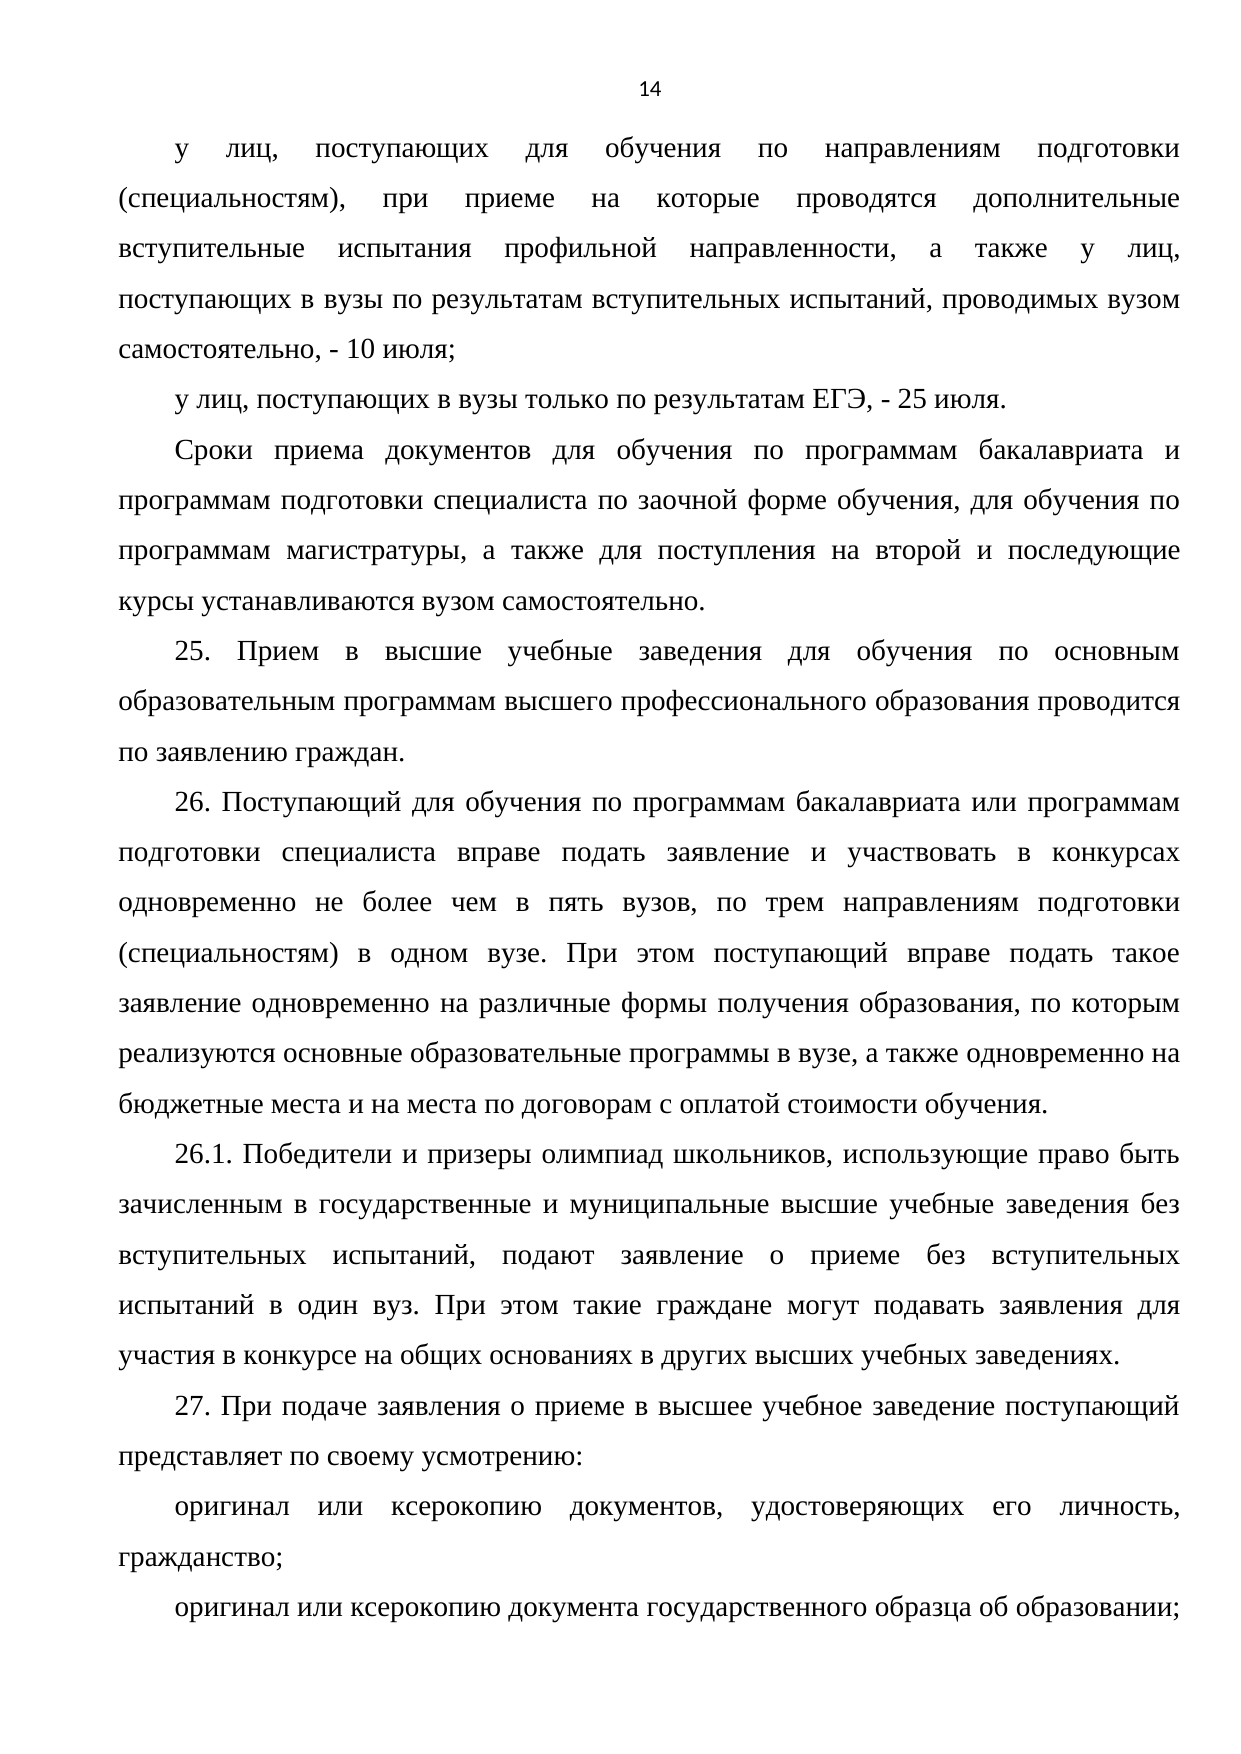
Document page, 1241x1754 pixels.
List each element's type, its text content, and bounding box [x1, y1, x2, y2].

text у лиц, поступающих в вузы только по результатам ЕГЭ, - 25 июля. [118, 381, 1181, 415]
text 26.1. Победители и призеры олимпиад школьников, использующие право быть зачисленным в государственные и муниципальные высшие учебные заведения без вступительных испытаний, подают заявление о приеме без вступительных испытаний в один вуз. При этом такие граждане могут подавать заявления для участия в конкурсе на общих основаниях в других высших учебных заведениях. [118, 1136, 1181, 1371]
text Сроки приема документов для обучения по программам бакалавриата и программам подготовки специалиста по заочной форме обучения, для обучения по программам магистратуры, а также для поступления на второй и последующие курсы устанавливаются вузом самостоятельно. [118, 432, 1181, 616]
text у лиц, поступающих для обучения по направлениям подготовки (специальностям), при приеме на которые проводятся дополнительные вступительные испытания профильной направленности, а также у лиц, поступающих в вузы по результатам вступительных испытаний, проводимых вузом самостоятельно, - 10 июля; [118, 130, 1181, 365]
text 27. При подаче заявления о приеме в высшее учебное заведение поступающий представляет по своему усмотрению: [118, 1388, 1181, 1472]
text оригинал или ксерокопию документов, удостоверяющих его личность, гражданство; [118, 1488, 1181, 1572]
text оригинал или ксерокопию документа государственного образца об образовании; [118, 1589, 1181, 1622]
text 25. Прием в высшие учебные заведения для обучения по основным образовательным программам высшего профессионального образования проводится по заявлению граждан. [118, 633, 1181, 767]
text 26. Поступающий для обучения по программам бакалавриата или программам подготовки специалиста вправе подать заявление и участвовать в конкурсах одновременно не более чем в пять вузов, по трем направлениям подготовки (специальностям) в одном вузе. При этом поступающий вправе подать такое заявление одновременно на различные формы получения образования, по которым реализуются основные образовательные программы в вузе, а также одновременно на бюджетные места и на места по договорам с оплатой стоимости обучения. [118, 784, 1181, 1119]
